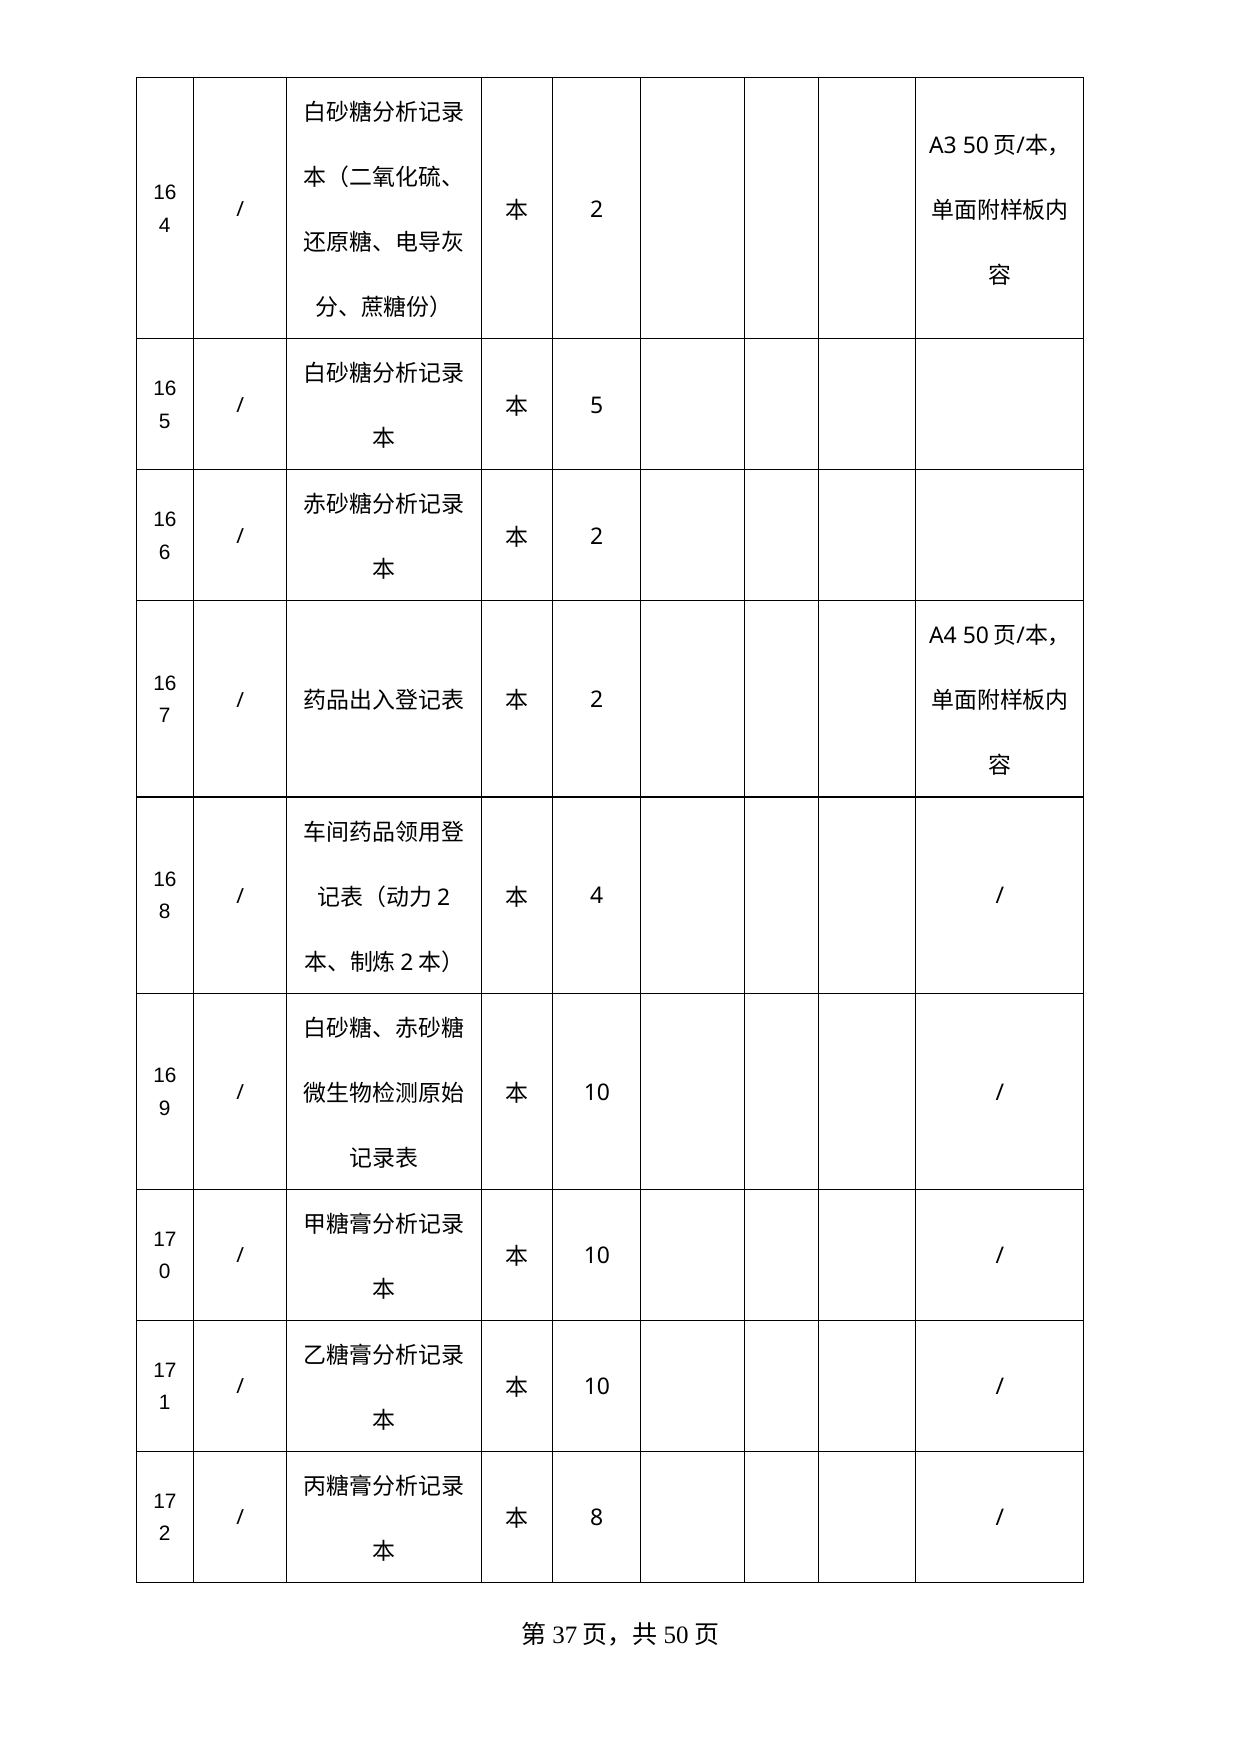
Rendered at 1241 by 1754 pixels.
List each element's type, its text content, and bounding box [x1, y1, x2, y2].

table_cell / [194, 470, 286, 600]
table_cell / [194, 994, 286, 1188]
table_cell 白砂糖分析记录本（二氧化硫、还原糖、电导灰分、蔗糖份） [287, 78, 481, 338]
table_cell [916, 339, 1083, 469]
table_cell 甲糖膏分析记录本 [287, 1190, 481, 1319]
table_cell [819, 798, 915, 992]
table_cell / [194, 1321, 286, 1451]
table_cell 药品出入登记表 [287, 601, 481, 796]
table_cell [641, 1321, 744, 1451]
table_cell [641, 798, 744, 992]
table_cell 本 [482, 1452, 552, 1582]
table_cell / [916, 1321, 1083, 1451]
table_cell [745, 470, 818, 600]
table_cell [745, 78, 818, 338]
table_cell / [916, 1452, 1083, 1582]
table_cell 车间药品领用登记表（动力2本、制炼2本） [287, 798, 481, 992]
table_cell / [194, 339, 286, 469]
table_cell 10 [553, 1321, 640, 1451]
table_cell / [916, 994, 1083, 1188]
table_cell [819, 1190, 915, 1319]
table_cell 本 [482, 78, 552, 338]
table_cell [819, 339, 915, 469]
table_cell 赤砂糖分析记录本 [287, 470, 481, 600]
table_cell / [194, 798, 286, 992]
table_cell A3 50页/本，单面附样板内容 [916, 78, 1083, 338]
table_cell [819, 1321, 915, 1451]
table_cell [745, 1190, 818, 1319]
table_cell 乙糖膏分析记录本 [287, 1321, 481, 1451]
table_cell 本 [482, 601, 552, 796]
table_cell [745, 601, 818, 796]
table_cell 4 [553, 798, 640, 992]
table_cell [745, 994, 818, 1188]
table_cell [819, 994, 915, 1188]
table_cell 2 [553, 601, 640, 796]
table_cell A4 50页/本，单面附样板内容 [916, 601, 1083, 796]
table_cell 本 [482, 994, 552, 1188]
table_cell [641, 601, 744, 796]
table_cell 165 [137, 339, 193, 469]
table_cell 171 [137, 1321, 193, 1451]
table_cell / [194, 601, 286, 796]
table_cell 白砂糖分析记录本 [287, 339, 481, 469]
table_cell 2 [553, 470, 640, 600]
table_cell / [916, 798, 1083, 992]
table_cell [641, 339, 744, 469]
table_cell 白砂糖、赤砂糖微生物检测原始记录表 [287, 994, 481, 1188]
table_cell [641, 994, 744, 1188]
table_cell [819, 1452, 915, 1582]
table_cell / [194, 1190, 286, 1319]
table_cell [641, 1452, 744, 1582]
table_cell [745, 339, 818, 469]
table_cell [745, 1321, 818, 1451]
table_cell 166 [137, 470, 193, 600]
table_cell 168 [137, 798, 193, 992]
table_cell [745, 798, 818, 992]
table_cell 164 [137, 78, 193, 338]
table_cell 5 [553, 339, 640, 469]
table_cell 本 [482, 798, 552, 992]
table_cell 170 [137, 1190, 193, 1319]
table_cell 本 [482, 339, 552, 469]
table_cell [819, 78, 915, 338]
table_cell 2 [553, 78, 640, 338]
table_cell 169 [137, 994, 193, 1188]
table_cell 8 [553, 1452, 640, 1582]
table_cell 本 [482, 470, 552, 600]
table_cell [916, 470, 1083, 600]
table_cell 丙糖膏分析记录本 [287, 1452, 481, 1582]
table_cell 167 [137, 601, 193, 796]
table_cell 本 [482, 1321, 552, 1451]
table_cell [641, 1190, 744, 1319]
table_cell [745, 1452, 818, 1582]
table_cell 172 [137, 1452, 193, 1582]
table_cell 10 [553, 994, 640, 1188]
table_cell / [194, 78, 286, 338]
table_cell [819, 470, 915, 600]
table_cell [819, 601, 915, 796]
table_cell 本 [482, 1190, 552, 1319]
table_cell / [916, 1190, 1083, 1319]
table_cell [641, 78, 744, 338]
table_cell [641, 470, 744, 600]
table_cell 10 [553, 1190, 640, 1319]
table_cell / [194, 1452, 286, 1582]
